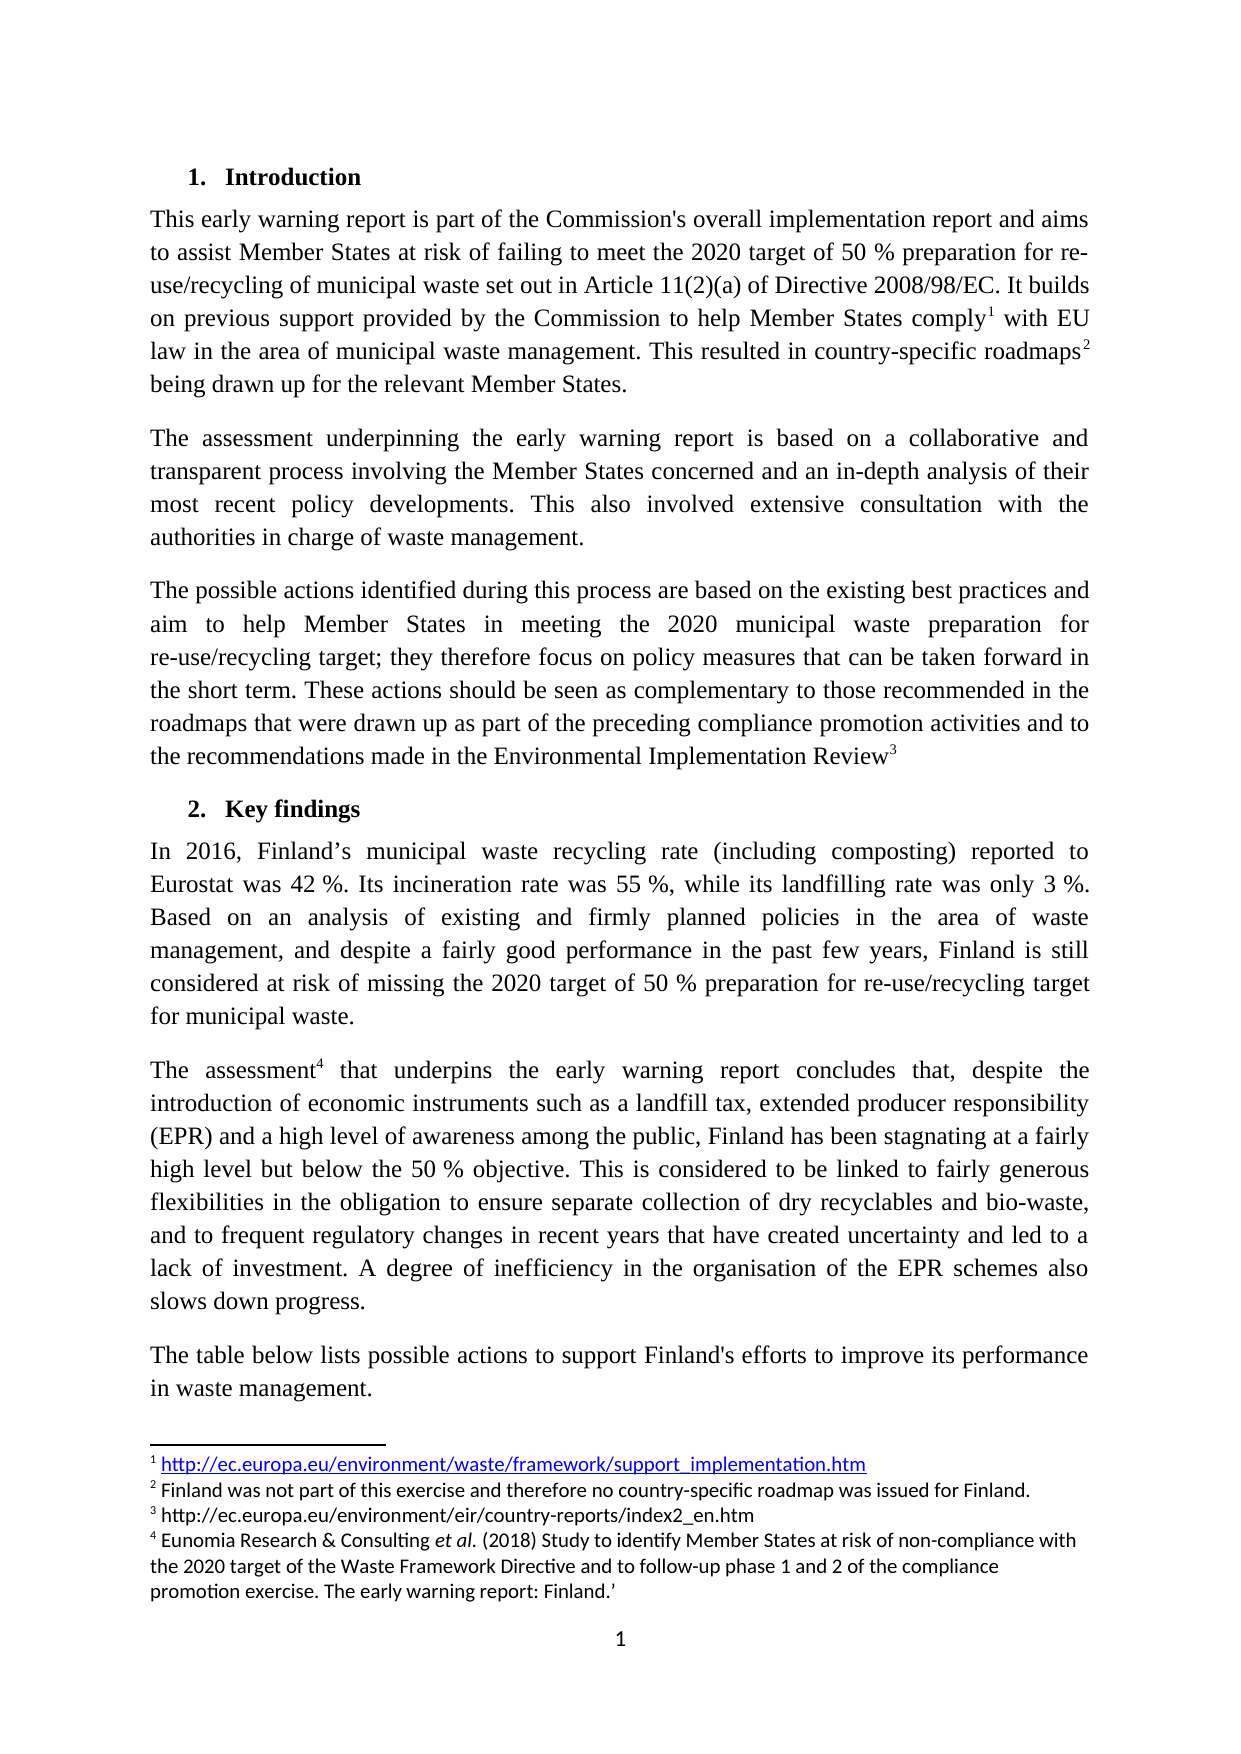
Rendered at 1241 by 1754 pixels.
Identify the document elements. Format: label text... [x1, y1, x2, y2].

text This early warning report is part of the Commission's overall implementation report and aims to assist Member States at risk of failing to meet the 2020 target of 50 % preparation for re-use/recycling of municipal waste set out in Article 11(2)(a) of Directive 2008/98/EC. It builds on previous support provided by the Commission to help Member States comply with EU law in the area of municipal waste management. This resulted in country-specific roadmaps being drawn up for the relevant Member States. [150, 204, 1090, 398]
text In 2016, Finland’s municipal waste recycling rate (including composting) reported to Eurostat was 42 %. Its incineration rate was 55 %, while its landfilling rate was only 3 %. Based on an analysis of existing and firmly planned policies in the area of waste management, and despite a fairly good performance in the past few years, Finland is still considered at risk of missing the 2020 target of 50 % preparation for re-use/recycling target for municipal waste. [150, 836, 1090, 1030]
list Key findings [187, 794, 1090, 823]
text The table below lists possible actions to support Finland's efforts to improve its performance in waste management. [150, 1340, 1090, 1402]
text The assessment that underpins the early warning report concludes that, despite the introduction of economic instruments such as a landfill tax, extended producer responsibility (EPR) and a high level of awareness among the public, Finland has been stagnating at a fairly high level but below the 50 % objective. This is considered to be linked to fairly generous flexibilities in the obligation to ensure separate collection of dry recyclables and bio-waste, and to frequent regulatory changes in recent years that have created uncertainty and led to a lack of investment. A degree of inefficiency in the organisation of the EPR schemes also slows down progress. [150, 1055, 1090, 1315]
list Introduction [187, 162, 1090, 191]
text The possible actions identified during this process are based on the existing best practices and aim to help Member States in meeting the 2020 municipal waste preparation for re-use/recycling target; they therefore focus on policy measures that can be taken forward in the short term. These actions should be seen as complementary to those recommended in the roadmaps that were drawn up as part of the preceding compliance promotion activities and to the recommendations made in the Environmental Implementation Review [150, 576, 1090, 769]
text The assessment underpinning the early warning report is based on a collaborative and transparent process involving the Member States concerned and an in-depth analysis of their most recent policy developments. This also involved extensive consultation with the authorities in charge of waste management. [150, 423, 1090, 551]
